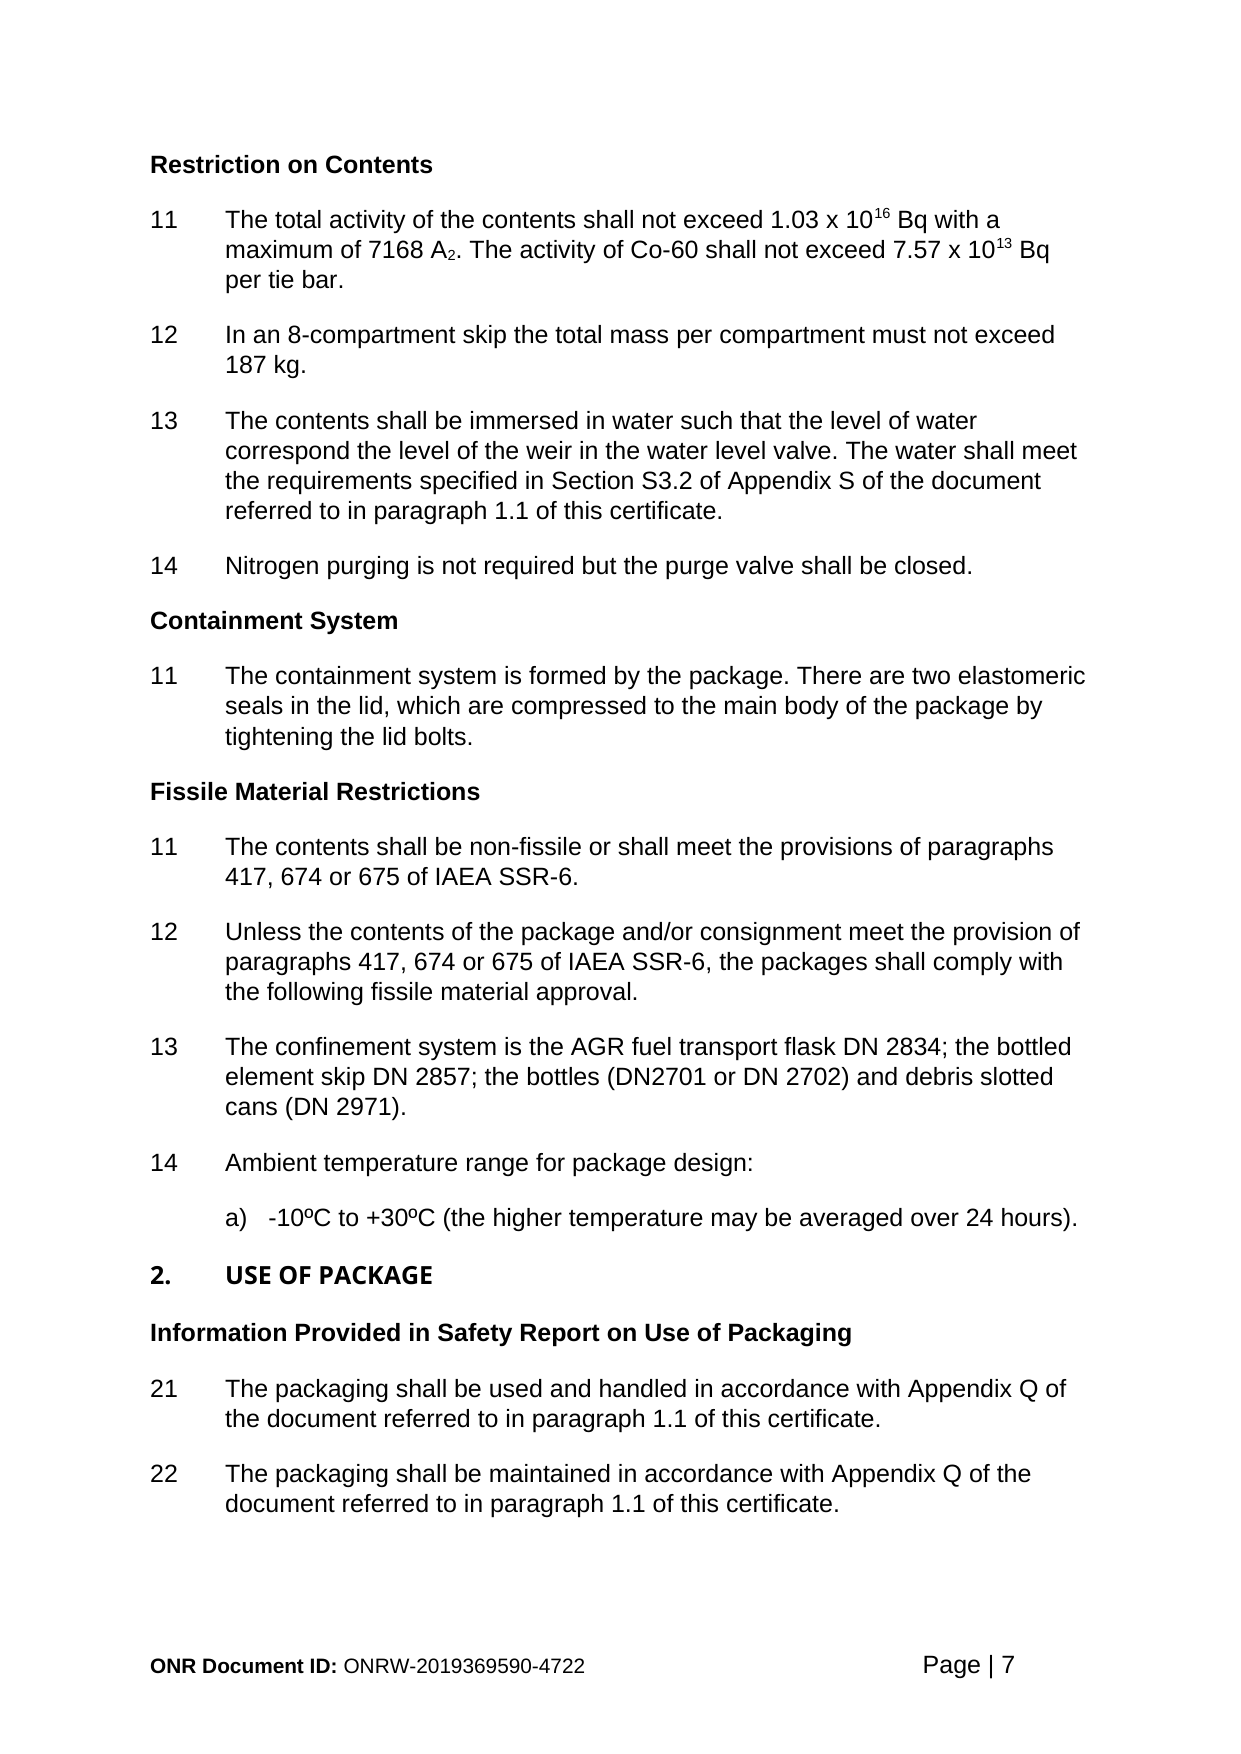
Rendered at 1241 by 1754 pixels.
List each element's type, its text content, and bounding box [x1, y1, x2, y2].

text The contents shall be immersed in water such that the level of water correspond the level of the weir in the water level valve. The water shall meet the requirements specified in Section S3.2 of Appendix S of the document referred to in paragraph 1.1 of this certificate. [150, 406, 1090, 525]
text The packaging shall be used and handled in accordance with Appendix Q of the document referred to in paragraph 1.1 of this certificate. [150, 1373, 1090, 1432]
list a) -10ºC to +30ºC (the higher temperature may be averaged over 24 hours). [225, 1203, 1090, 1231]
text In an 8-compartment skip the total mass per compartment must not exceed 187 kg. [150, 320, 1090, 379]
subtitle Restriction on Contents [150, 150, 1090, 179]
subtitle Information Provided in Safety Report on Use of Packaging [150, 1318, 1090, 1347]
text The packaging shall be maintained in accordance with Appendix Q of the document referred to in paragraph 1.1 of this certificate. [150, 1459, 1090, 1518]
text The contents shall be non-fissile or shall meet the provisions of paragraphs 417, 674 or 675 of IAEA SSR-6. [150, 832, 1090, 891]
subtitle Containment System [150, 606, 1090, 635]
text The containment system is formed by the package. There are two elastomeric seals in the lid, which are compressed to the main body of the package by tightening the lid bolts. [150, 661, 1090, 750]
subtitle use of package [150, 1258, 1090, 1292]
text Unless the contents of the package and/or consignment meet the provision of paragraphs 417, 674 or 675 of IAEA SSR-6, the packages shall comply with the following fissile material approval. [150, 917, 1090, 1006]
text The confinement system is the AGR fuel transport flask DN 2834; the bottled element skip DN 2857; the bottles (DN2701 or DN 2702) and debris slotted cans (DN 2971). [150, 1032, 1090, 1121]
text The total activity of the contents shall not exceed 1.03 x 1016 Bq with a maximum of 7168 A2. The activity of Co-60 shall not exceed 7.57 x 1013 Bq per tie bar. [150, 205, 1090, 294]
text Nitrogen purging is not required but the purge valve shall be closed. [150, 551, 1090, 580]
subtitle Fissile Material Restrictions [150, 777, 1090, 805]
text Ambient temperature range for package design: [150, 1147, 1090, 1176]
